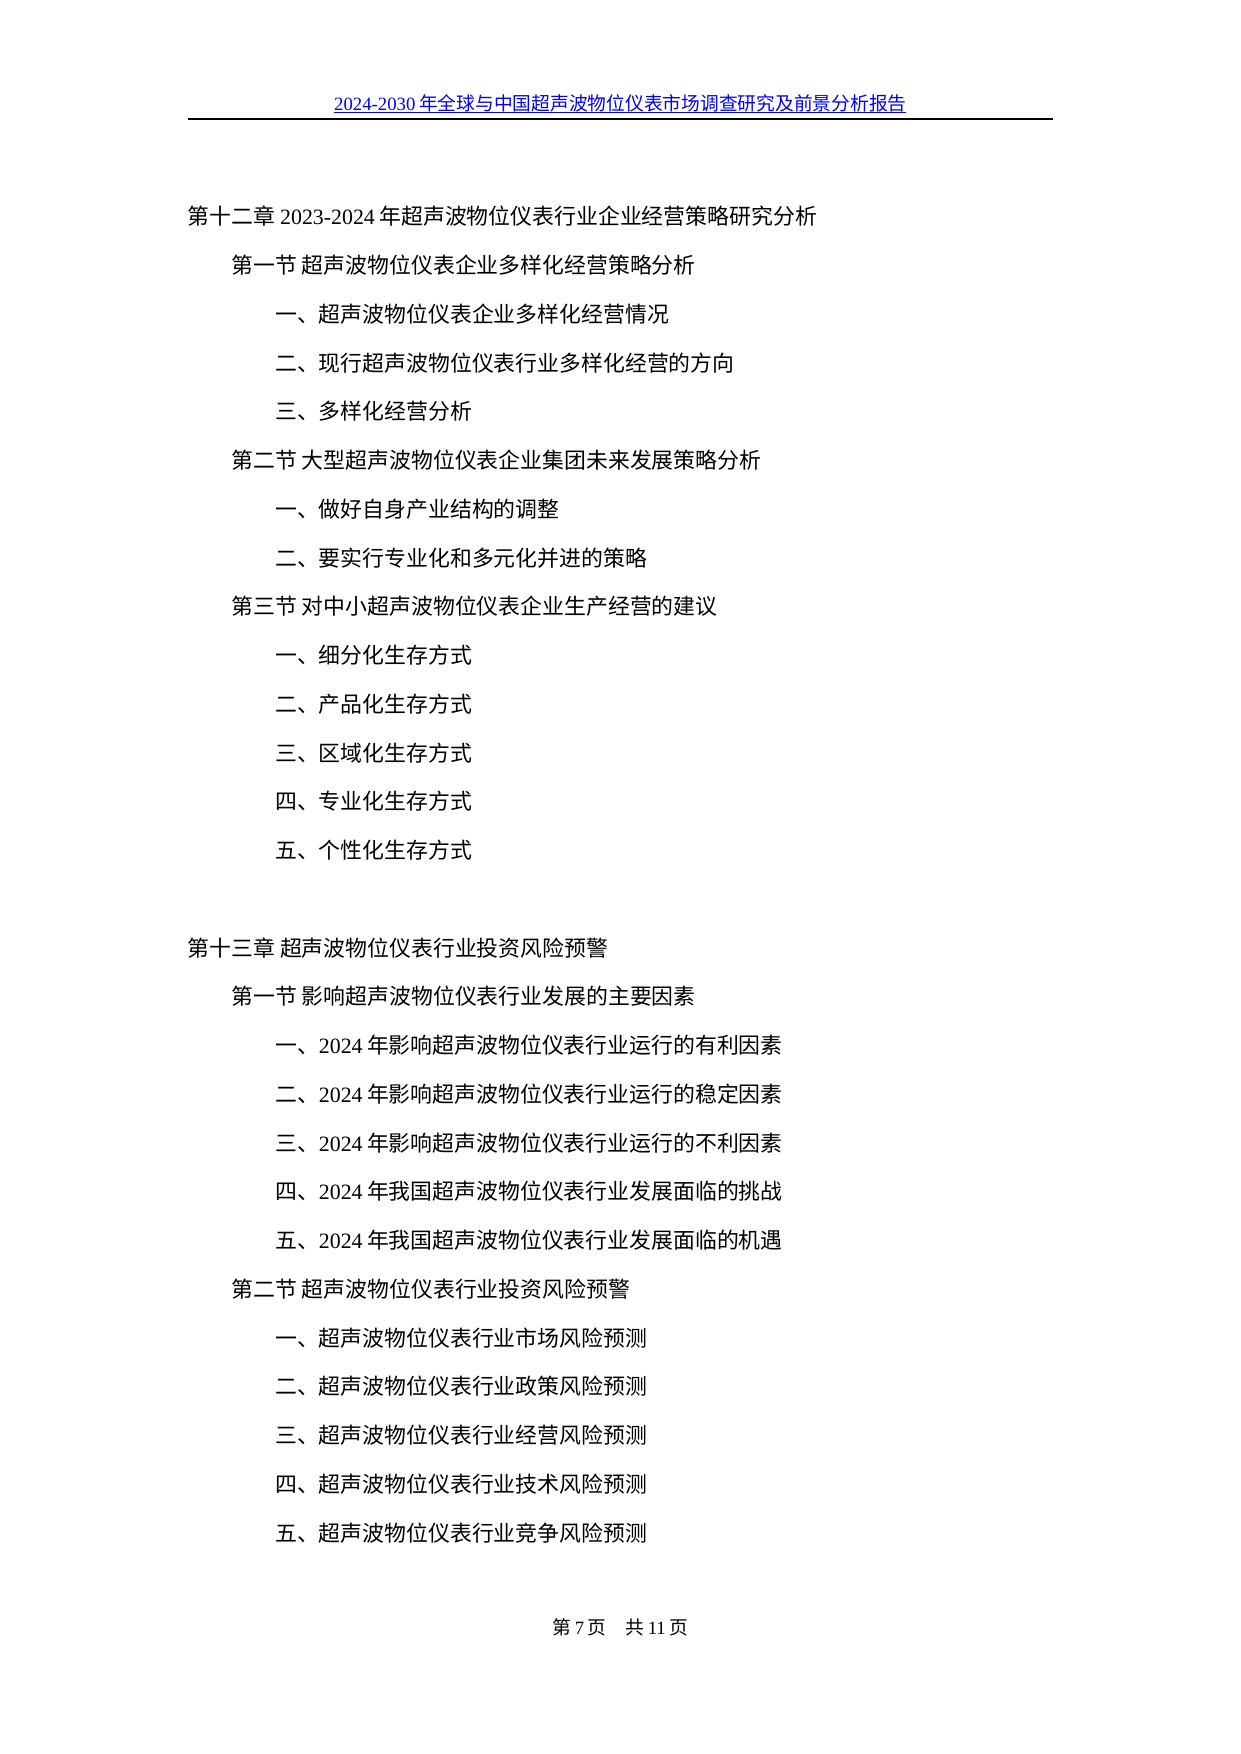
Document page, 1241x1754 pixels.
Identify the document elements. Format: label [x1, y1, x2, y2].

text [187, 150, 1053, 1548]
